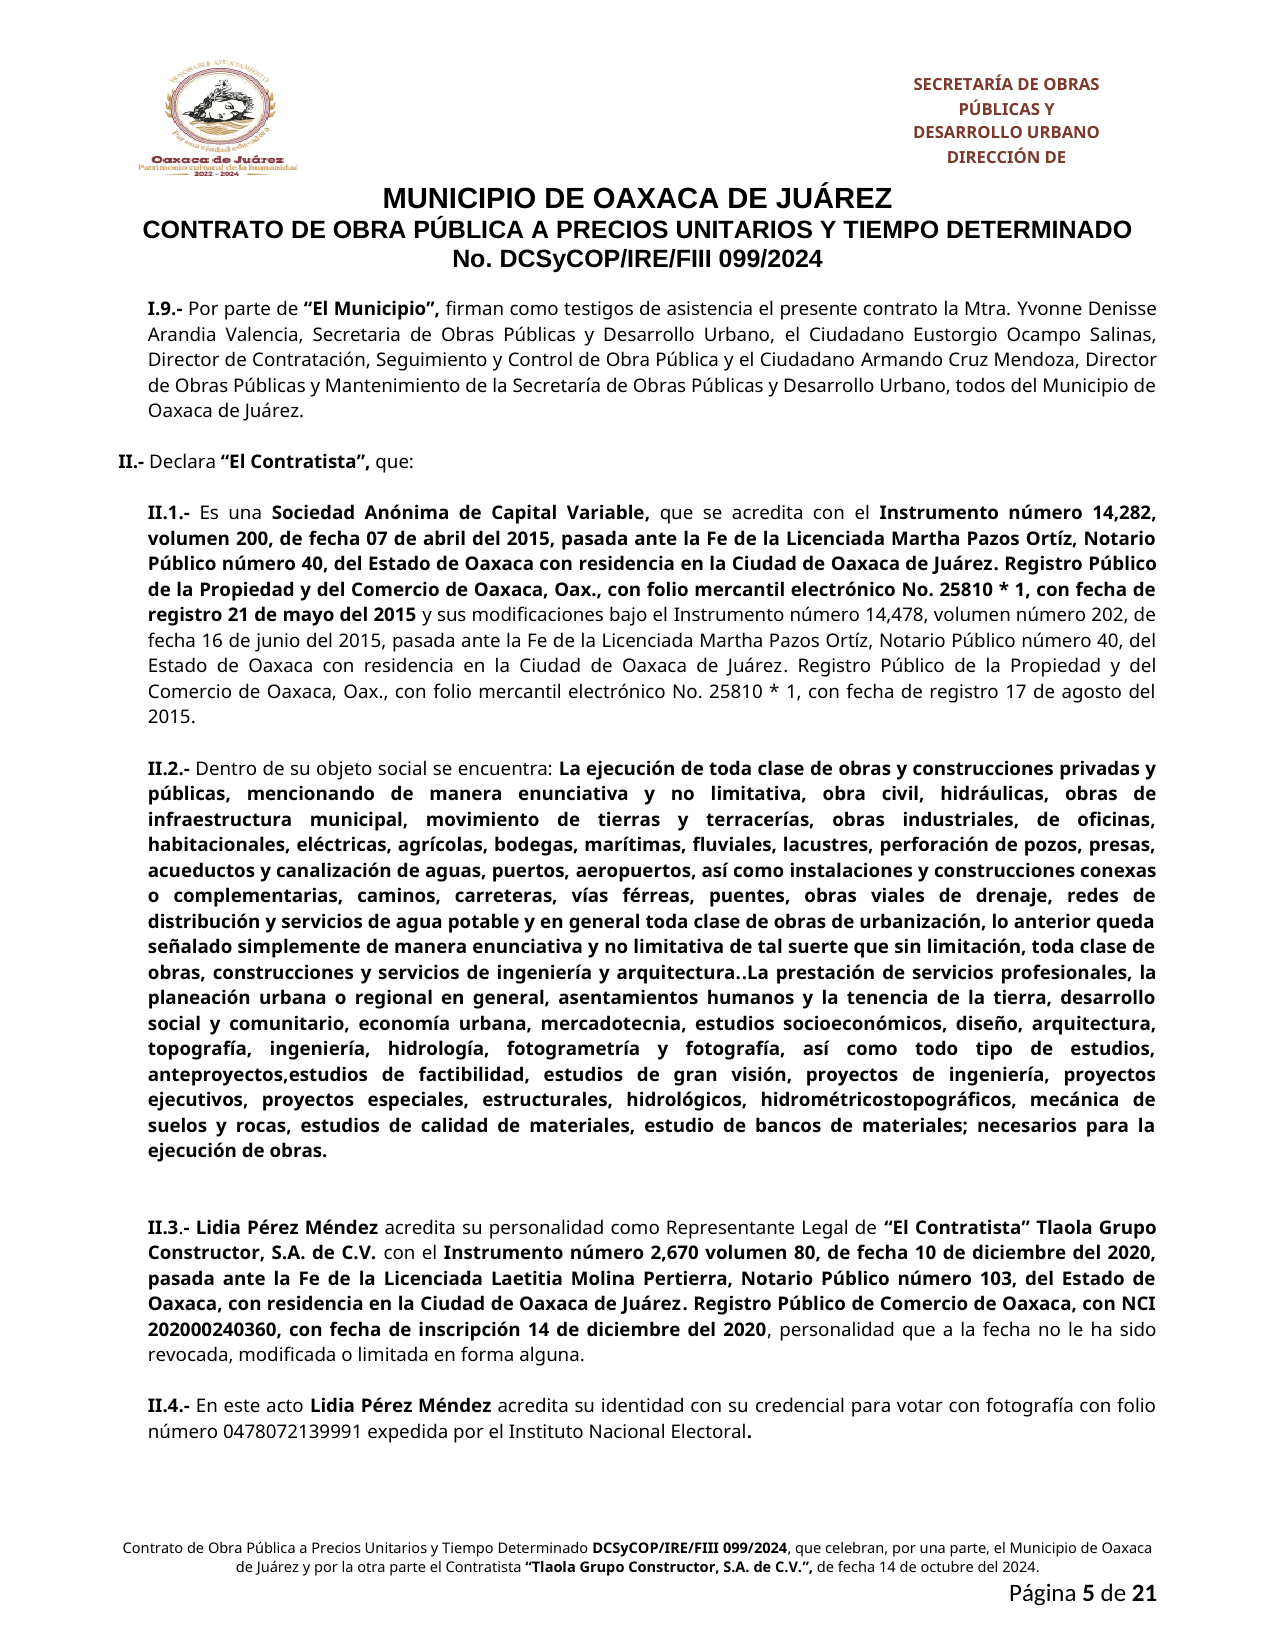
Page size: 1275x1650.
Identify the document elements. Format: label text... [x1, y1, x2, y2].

text II.2.- Dentro de su objeto social se encuentra: La ejecución de toda clase de obras y construcciones privadas y públicas, mencionando de manera enunciativa y no limitativa, obra civil, hidráulicas, obras de infraestructura municipal, movimiento de tierras y terracerías, obras industriales, de oficinas, habitacionales, eléctricas, agrícolas, bodegas, marítimas, fluviales, lacustres, perforación de pozos, presas, acueductos y canalización de aguas, puertos, aeropuertos, así como instalaciones y construcciones conexas o complementarias, caminos, carreteras, vías férreas, puentes, obras viales de drenaje, redes de distribución y servicios de agua potable y en general toda clase de obras de urbanización, lo anterior queda señalado simplemente de manera enunciativa y no limitativa de tal suerte que sin limitación, toda clase de obras, construcciones y servicios de ingeniería y arquitectura..La prestación de servicios profesionales, la planeación urbana o regional en general, asentamientos humanos y la tenencia de la tierra, desarrollo social y comunitario, economía urbana, mercadotecnia, estudios socioeconómicos, diseño, arquitectura, topografía, ingeniería, hidrología, fotogrametría y fotografía, así como todo tipo de estudios, anteproyectos,estudios de factibilidad, estudios de gran visión, proyectos de ingeniería, proyectos ejecutivos, proyectos especiales, estructurales, hidrológicos, hidrométricostopográficos, mecánica de suelos y rocas, estudios de calidad de materiales, estudio de bancos de materiales; necesarios para la ejecución de obras. [148, 755, 1157, 1163]
text I.9.- Por parte de “El Municipio”, firman como testigos de asistencia el presente contrato la Mtra. Yvonne Denisse Arandia Valencia, Secretaria de Obras Públicas y Desarrollo Urbano, el Ciudadano Eustorgio Ocampo Salinas, Director de Contratación, Seguimiento y Control de Obra Pública y el Ciudadano Armando Cruz Mendoza, Director de Obras Públicas y Mantenimiento de la Secretaría de Obras Públicas y Desarrollo Urbano, todos del Municipio de Oaxaca de Juárez. [148, 295, 1157, 423]
text II.4.- En este acto Lidia Pérez Méndez acredita su identidad con su credencial para votar con fotografía con folio número 0478072139991 expedida por el Instituto Nacional Electoral. [148, 1393, 1157, 1444]
text II.- Declara “El Contratista”, que: [118, 448, 1157, 474]
text II.3.- Lidia Pérez Méndez acredita su personalidad como Representante Legal de “El Contratista” Tlaola Grupo Constructor, S.A. de C.V. con el Instrumento número 2,670 volumen 80, de fecha 10 de diciembre del 2020, pasada ante la Fe de la Licenciada Laetitia Molina Pertierra, Notario Público número 103, del Estado de Oaxaca, con residencia en la Ciudad de Oaxaca de Juárez. Registro Público de Comercio de Oaxaca, con NCI 202000240360, con fecha de inscripción 14 de diciembre del 2020, personalidad que a la fecha no le ha sido revocada, modificada o limitada en forma alguna. [148, 1214, 1157, 1367]
text II.1.- Es una Sociedad Anónima de Capital Variable, que se acredita con el Instrumento número 14,282, volumen 200, de fecha 07 de abril del 2015, pasada ante la Fe de la Licenciada Martha Pazos Ortíz, Notario Público número 40, del Estado de Oaxaca con residencia en la Ciudad de Oaxaca de Juárez. Registro Público de la Propiedad y del Comercio de Oaxaca, Oax., con folio mercantil electrónico No. 25810 * 1, con fecha de registro 21 de mayo del 2015 y sus modificaciones bajo el Instrumento número 14,478, volumen número 202, de fecha 16 de junio del 2015, pasada ante la Fe de la Licenciada Martha Pazos Ortíz, Notario Público número 40, del Estado de Oaxaca con residencia en la Ciudad de Oaxaca de Juárez. Registro Público de la Propiedad y del Comercio de Oaxaca, Oax., con folio mercantil electrónico No. 25810 * 1, con fecha de registro 17 de agosto del 2015. [148, 499, 1157, 729]
